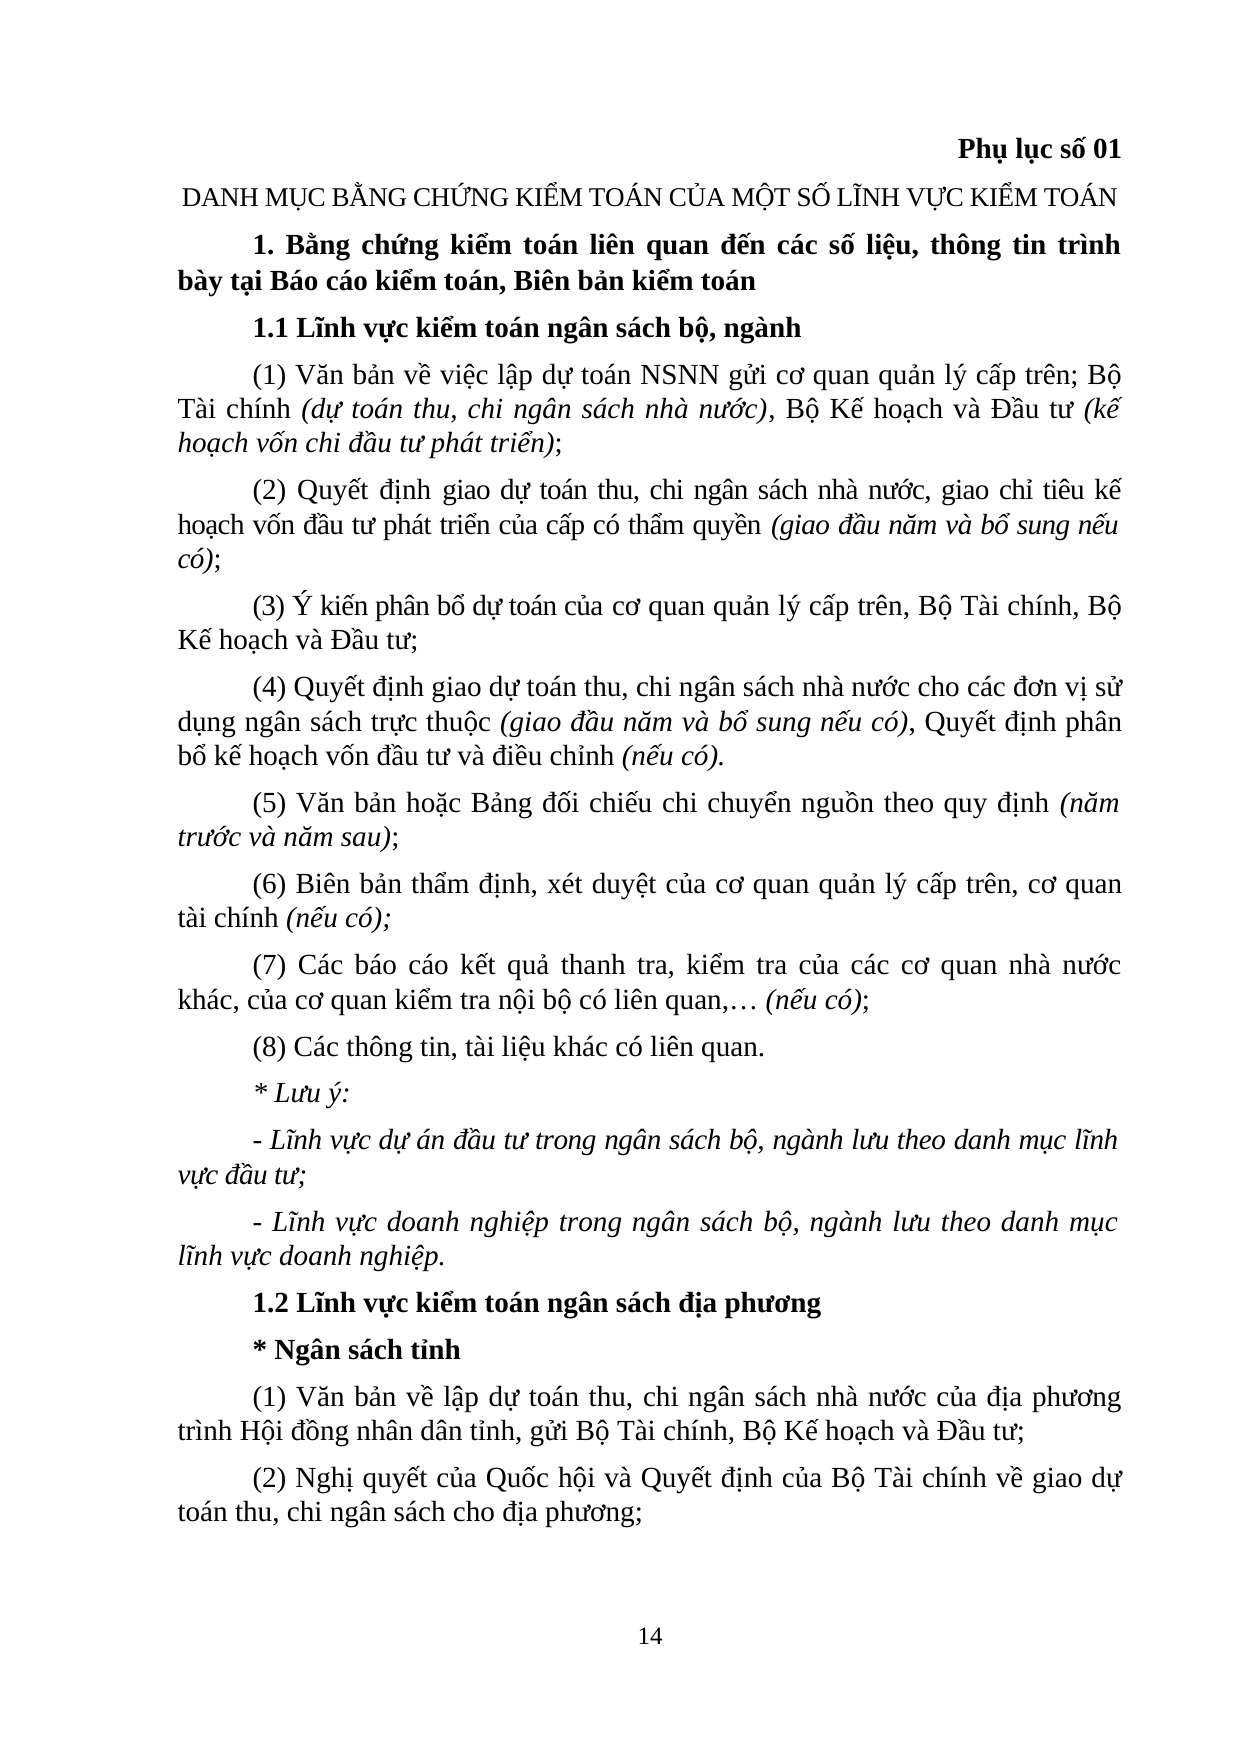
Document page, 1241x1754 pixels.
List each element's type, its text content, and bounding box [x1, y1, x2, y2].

text 1.2 Lĩnh vực kiểm toán ngân sách địa phương [177, 1285, 1122, 1319]
text (1) Văn bản về lập dự toán thu, chi ngân sách nhà nước của địa phương trình Hội đồng nhân dân tỉnh, gửi Bộ Tài chính, Bộ Kế hoạch và Đầu tư; [177, 1378, 1122, 1447]
text Phụ lục số 01 [177, 131, 1122, 166]
text (5) Văn bản hoặc Bảng đối chiếu chi chuyển nguồn theo quy định (năm trước và năm sau); [177, 785, 1122, 853]
text * Lưu ý: [177, 1075, 1122, 1110]
text (7) Các báo cáo kết quả thanh tra, kiểm tra của các cơ quan nhà nước khác, của cơ quan kiểm tra nội bộ có liên quan,… (nếu có); [177, 947, 1122, 1016]
text - Lĩnh vực doanh nghiệp trong ngân sách bộ, ngành lưu theo danh mục lĩnh vực doanh nghiệp. [177, 1203, 1122, 1272]
text (4) Quyết định giao dự toán thu, chi ngân sách nhà nước cho các đơn vị sử dụng ngân sách trực thuộc (giao đầu năm và bổ sung nếu có), Quyết định phân bổ kế hoạch vốn đầu tư và điều chỉnh (nếu có). [177, 669, 1122, 772]
text (3) Ý kiến phân bổ dự toán của cơ quan quản lý cấp trên, Bộ Tài chính, Bộ Kế hoạch và Đầu tư; [177, 588, 1122, 657]
text * Ngân sách tỉnh [177, 1332, 1122, 1366]
text 1. Bằng chứng kiểm toán liên quan đến các số liệu, thông tin trình bày tại Báo cáo kiểm toán, Biên bản kiểm toán [177, 226, 1122, 297]
text (6) Biên bản thẩm định, xét duyệt của cơ quan quản lý cấp trên, cơ quan tài chính (nếu có); [177, 866, 1122, 935]
text DANH MỤC BẰNG CHỨNG KIỂM TOÁN CỦA MỘT SỐ LĨNH VỰC KIỂM TOÁN [177, 178, 1122, 214]
text (8) Các thông tin, tài liệu khác có liên quan. [177, 1028, 1122, 1063]
text (2) Nghị quyết của Quốc hội và Quyết định của Bộ Tài chính về giao dự toán thu, chi ngân sách cho địa phương; [177, 1460, 1122, 1528]
text (1) Văn bản về việc lập dự toán NSNN gửi cơ quan quản lý cấp trên; Bộ Tài chính (dự toán thu, chi ngân sách nhà nước), Bộ Kế hoạch và Đầu tư (kế hoạch vốn chi đầu tư phát triển); [177, 357, 1122, 460]
text - Lĩnh vực dự án đầu tư trong ngân sách bộ, ngành lưu theo danh mục lĩnh vực đầu tư; [177, 1122, 1122, 1191]
text 1.1 Lĩnh vực kiểm toán ngân sách bộ, ngành [177, 310, 1122, 344]
text (2) Quyết định giao dự toán thu, chi ngân sách nhà nước, giao chỉ tiêu kế hoạch vốn đầu tư phát triển của cấp có thẩm quyền (giao đầu năm và bổ sung nếu có); [177, 472, 1122, 575]
